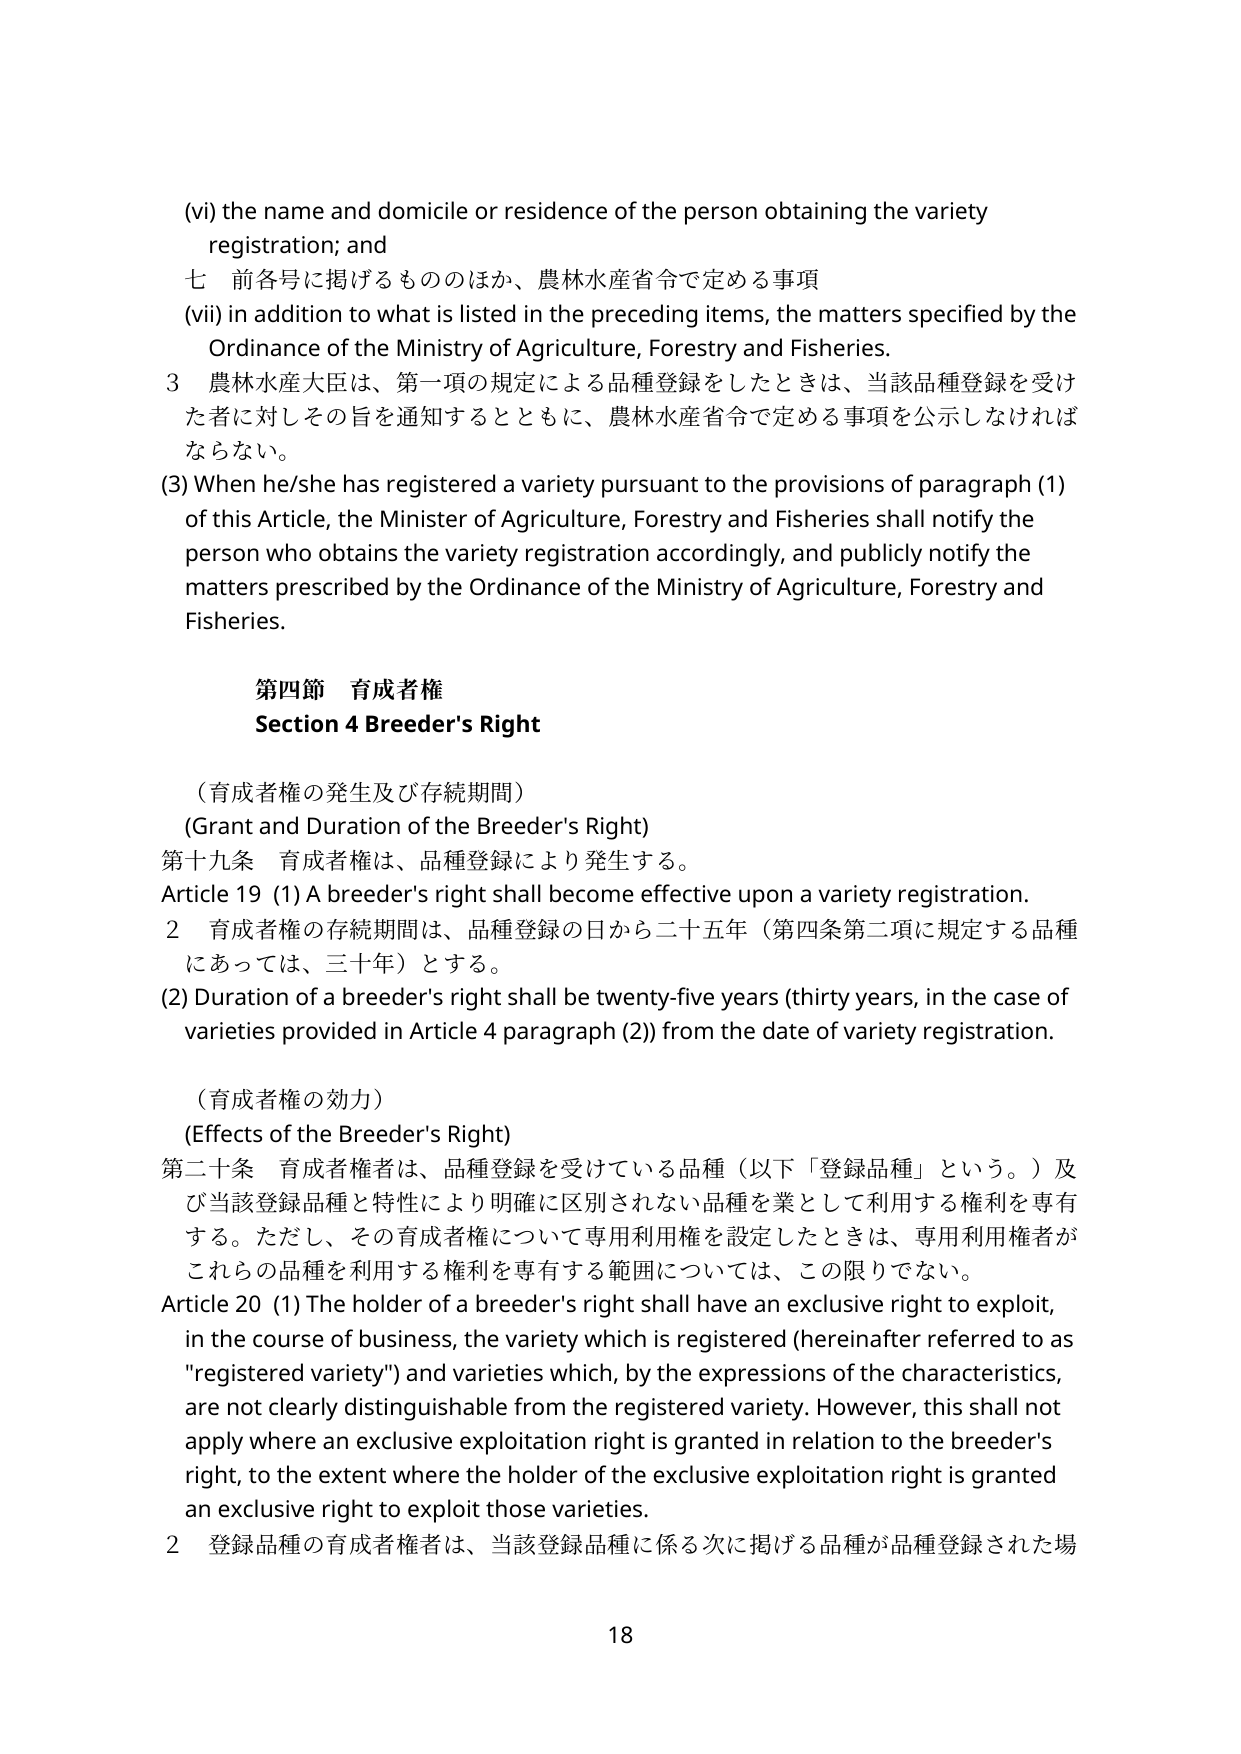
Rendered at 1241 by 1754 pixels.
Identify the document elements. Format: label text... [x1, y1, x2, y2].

text Article 19 (1) A breeder's right shall become effective upon a variety registration. [161, 877, 1079, 911]
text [161, 1526, 1079, 1560]
text Section 4 Breeder's Right [253, 706, 1079, 740]
text (3) When he/she has registered a variety pursuant to the provisions of paragraph (1) of this Article, the Minister of Agriculture, Forestry and Fisheries shall notify the person who obtains the variety registration accordingly, and publicly notify the matters prescribed by the Ordinance of the Ministry of Agriculture, Forestry and Fisheries. [161, 467, 1079, 638]
text 七 前各号に掲げるもののほか、農林水産省令で定める事項 [184, 262, 1079, 296]
text ３ 農林水産大臣は、第一項の規定による品種登録をしたときは、当該品種登録を受けた者に対しその旨を通知するとともに、農林水産省令で定める事項を公示しなければならない。 [161, 364, 1079, 467]
text (Grant and Duration of the Breeder's Right) [184, 809, 1079, 843]
text Article 20 (1) The holder of a breeder's right shall have an exclusive right to exploit, in the course of business, the variety which is registered (hereinafter referred to as "registered variety") and varieties which, by the expressions of the characteristics, are not clearly distinguishable from the registered variety. However, this shall not apply where an exclusive exploitation right is granted in relation to the breeder's right, to the extent where the holder of the exclusive exploitation right is granted an exclusive right to exploit those varieties. [161, 1287, 1079, 1526]
text ２ 育成者権の存続期間は、品種登録の日から二十五年（第四条第二項に規定する品種にあっては、三十年）とする。 [161, 911, 1079, 979]
text (vii) in addition to what is listed in the preceding items, the matters specified by the Ordinance of the Ministry of Agriculture, Forestry and Fisheries. [184, 296, 1079, 364]
text 第四節 育成者権 [253, 672, 1079, 706]
text （育成者権の発生及び存続期間） [184, 774, 1079, 809]
text 第十九条 育成者権は、品種登録により発生する。 [161, 843, 1079, 877]
text 第二十条 育成者権者は、品種登録を受けている品種（以下「登録品種」という。）及び当該登録品種と特性により明確に区別されない品種を業として利用する権利を専有する。ただし、その育成者権について専用利用権を設定したときは、専用利用権者がこれらの品種を利用する権利を専有する範囲については、この限りでない。 [161, 1150, 1079, 1287]
text (2) Duration of a breeder's right shall be twenty-five years (thirty years, in the case of varieties provided in Article 4 paragraph (2)) from the date of variety registration. [161, 979, 1079, 1048]
text (Effects of the Breeder's Right) [184, 1116, 1079, 1150]
text (vi) the name and domicile or residence of the person obtaining the variety registration; and [184, 194, 1079, 262]
text （育成者権の効力） [184, 1082, 1079, 1116]
